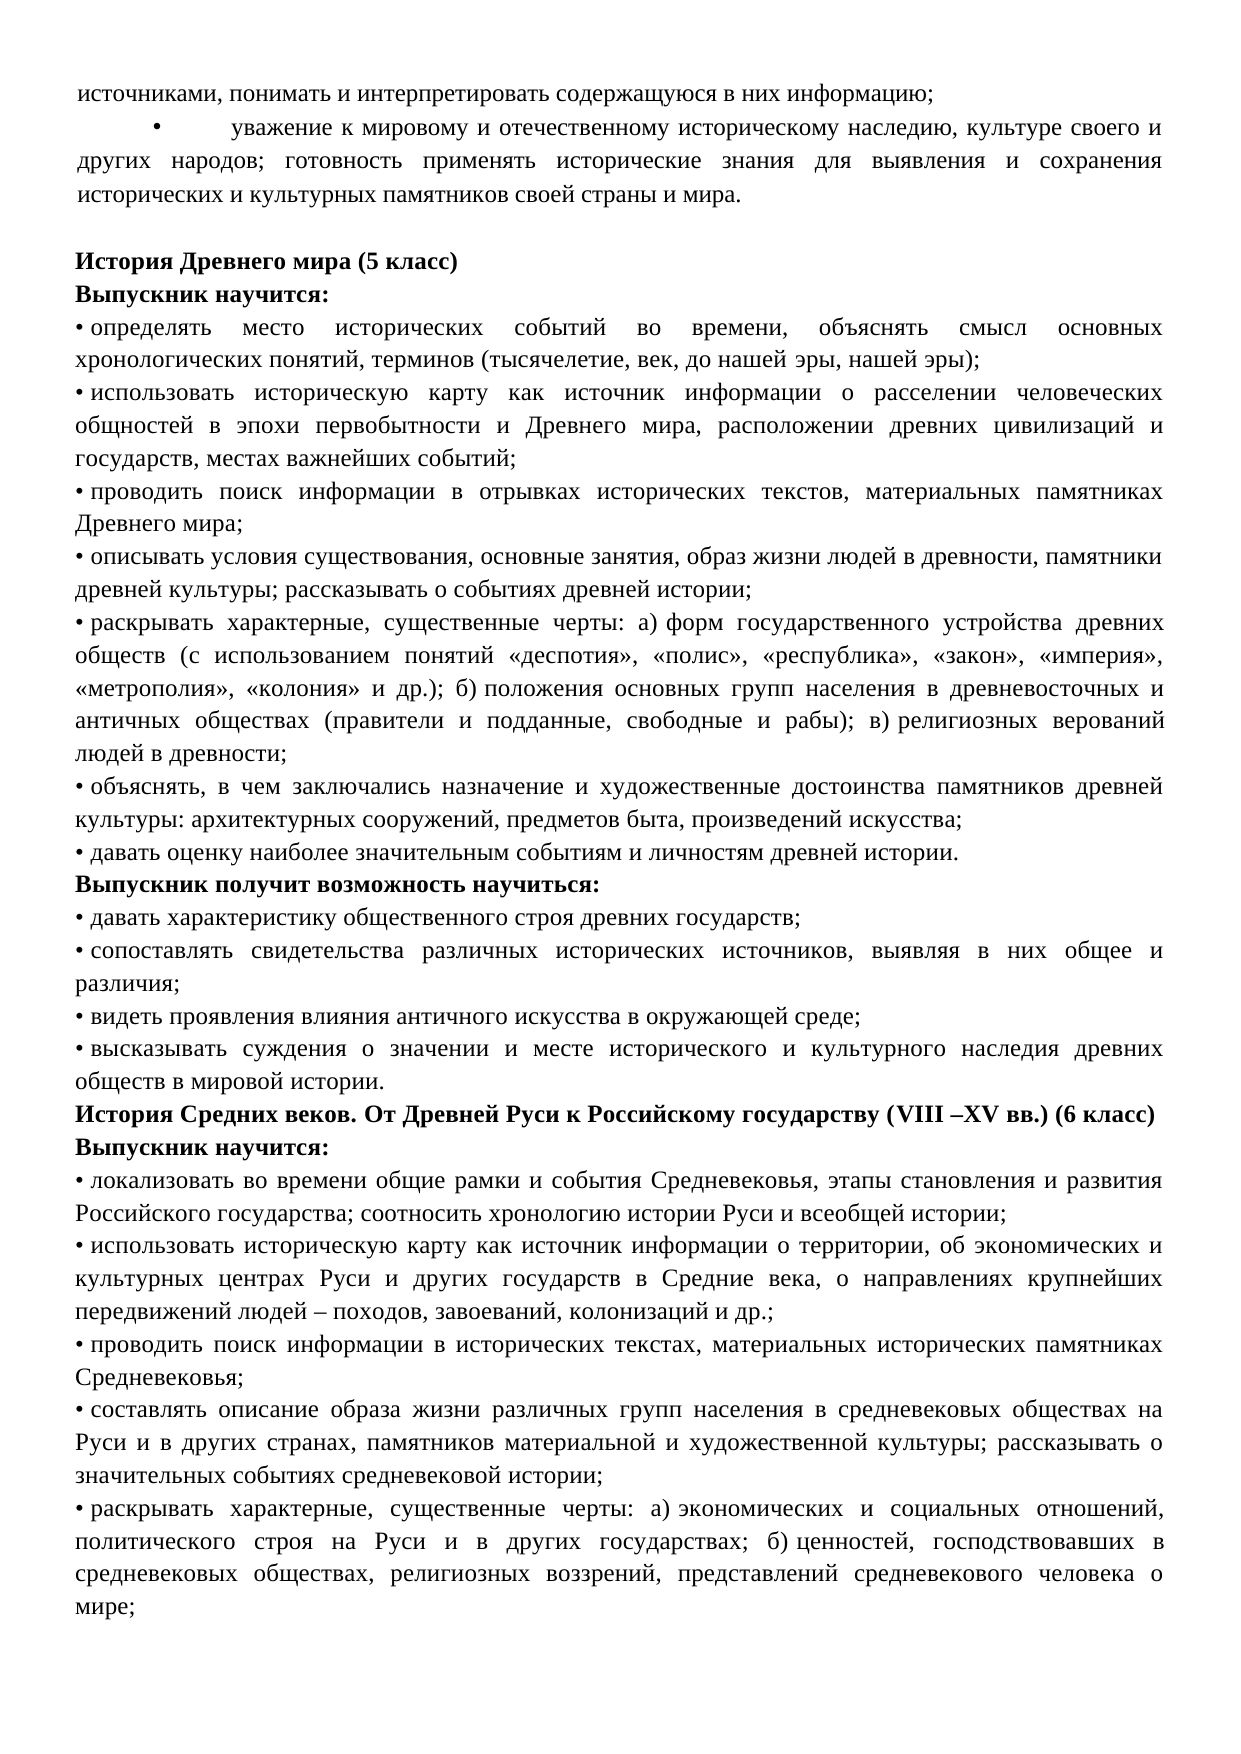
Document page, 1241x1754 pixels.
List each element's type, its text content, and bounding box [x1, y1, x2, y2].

text • определять место исторических событий во времени, объяснять смысл основных хронологических понятий, терминов (тысячелетие, век, до нашей эры, нашей эры); [75, 308, 1165, 373]
text • составлять описание образа жизни различных групп населения в средневековых обществах на Руси и в других странах, памятников материальной и художественной культуры; рассказывать о значительных событиях средневековой истории; [75, 1390, 1165, 1489]
text • высказывать суждения о значении и месте исторического и культурного наследия древних обществ в мировой истории. [75, 1029, 1165, 1095]
text • видеть проявления влияния античного искусства в окружающей среде; [75, 997, 1165, 1029]
text • использовать историческую карту как источник информации о расселении человеческих общностей в эпохи первобытности и Древнего мира, расположении древних цивилизаций и государств, местах важнейших событий; [75, 373, 1165, 472]
list уважение к мировому и отечественному историческому наследию, культуре своего и других народов; готовность применять исторические знания для выявления и сохранения исторических и культурных памятников своей страны и мира. [77, 108, 1163, 209]
text • раскрывать характерные, существенные черты: а) экономических и социальных отношений, политического строя на Руси и в других государствах; б) ценностей, господствовавших в средневековых обществах, религиозных воззрений, представлений средневекового человека о мире; [75, 1489, 1165, 1620]
text • локализовать во времени общие рамки и события Средневековья, этапы становления и развития Российского государства; соотносить хронологию истории Руси и всеобщей истории; [75, 1161, 1165, 1226]
text • проводить поиск информации в отрывках исторических текстов, материальных памятниках Древнего мира; [75, 472, 1165, 537]
text • давать характеристику общественного строя древних государств; [75, 898, 1165, 931]
text Выпускник научится: [75, 1128, 1165, 1161]
text • раскрывать характерные, существенные черты: а) форм государственного устройства древних обществ (с использованием понятий «деспотия», «полис», «республика», «закон», «империя», «метрополия», «колония» и др.); б) положения основных групп населения в древневосточных и античных обществах (правители и подданные, свободные и рабы); в) религиозных верований людей в древности; [75, 603, 1165, 767]
text • использовать историческую карту как источник информации о территории, об экономических и культурных центрах Руси и других государств в Средние века, о направлениях крупнейших передвижений людей – походов, завоеваний, колонизаций и др.; [75, 1226, 1165, 1325]
text • сопоставлять свидетельства различных исторических источников, выявляя в них общее и различия; [75, 931, 1165, 997]
text История Средних веков. От Древней Руси к Российскому государству (VIII –XV вв.) (6 класс) [75, 1095, 1165, 1128]
text • объяснять, в чем заключались назначение и художественные достоинства памятников древней культуры: архитектурных сооружений, предметов быта, произведений искусства; [75, 767, 1165, 833]
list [77, 75, 1163, 108]
text • давать оценку наиболее значительным событиям и личностям древней истории. [75, 833, 1165, 865]
text Выпускник получит возможность научиться: [75, 865, 1165, 898]
text Выпускник научится: [75, 275, 1165, 308]
text • проводить поиск информации в исторических текстах, материальных исторических памятниках Средневековья; [75, 1325, 1165, 1390]
text История Древнего мира (5 класс) [75, 242, 1165, 275]
text • описывать условия существования, основные занятия, образ жизни людей в древности, памятники древней культуры; рассказывать о событиях древней истории; [75, 537, 1165, 603]
